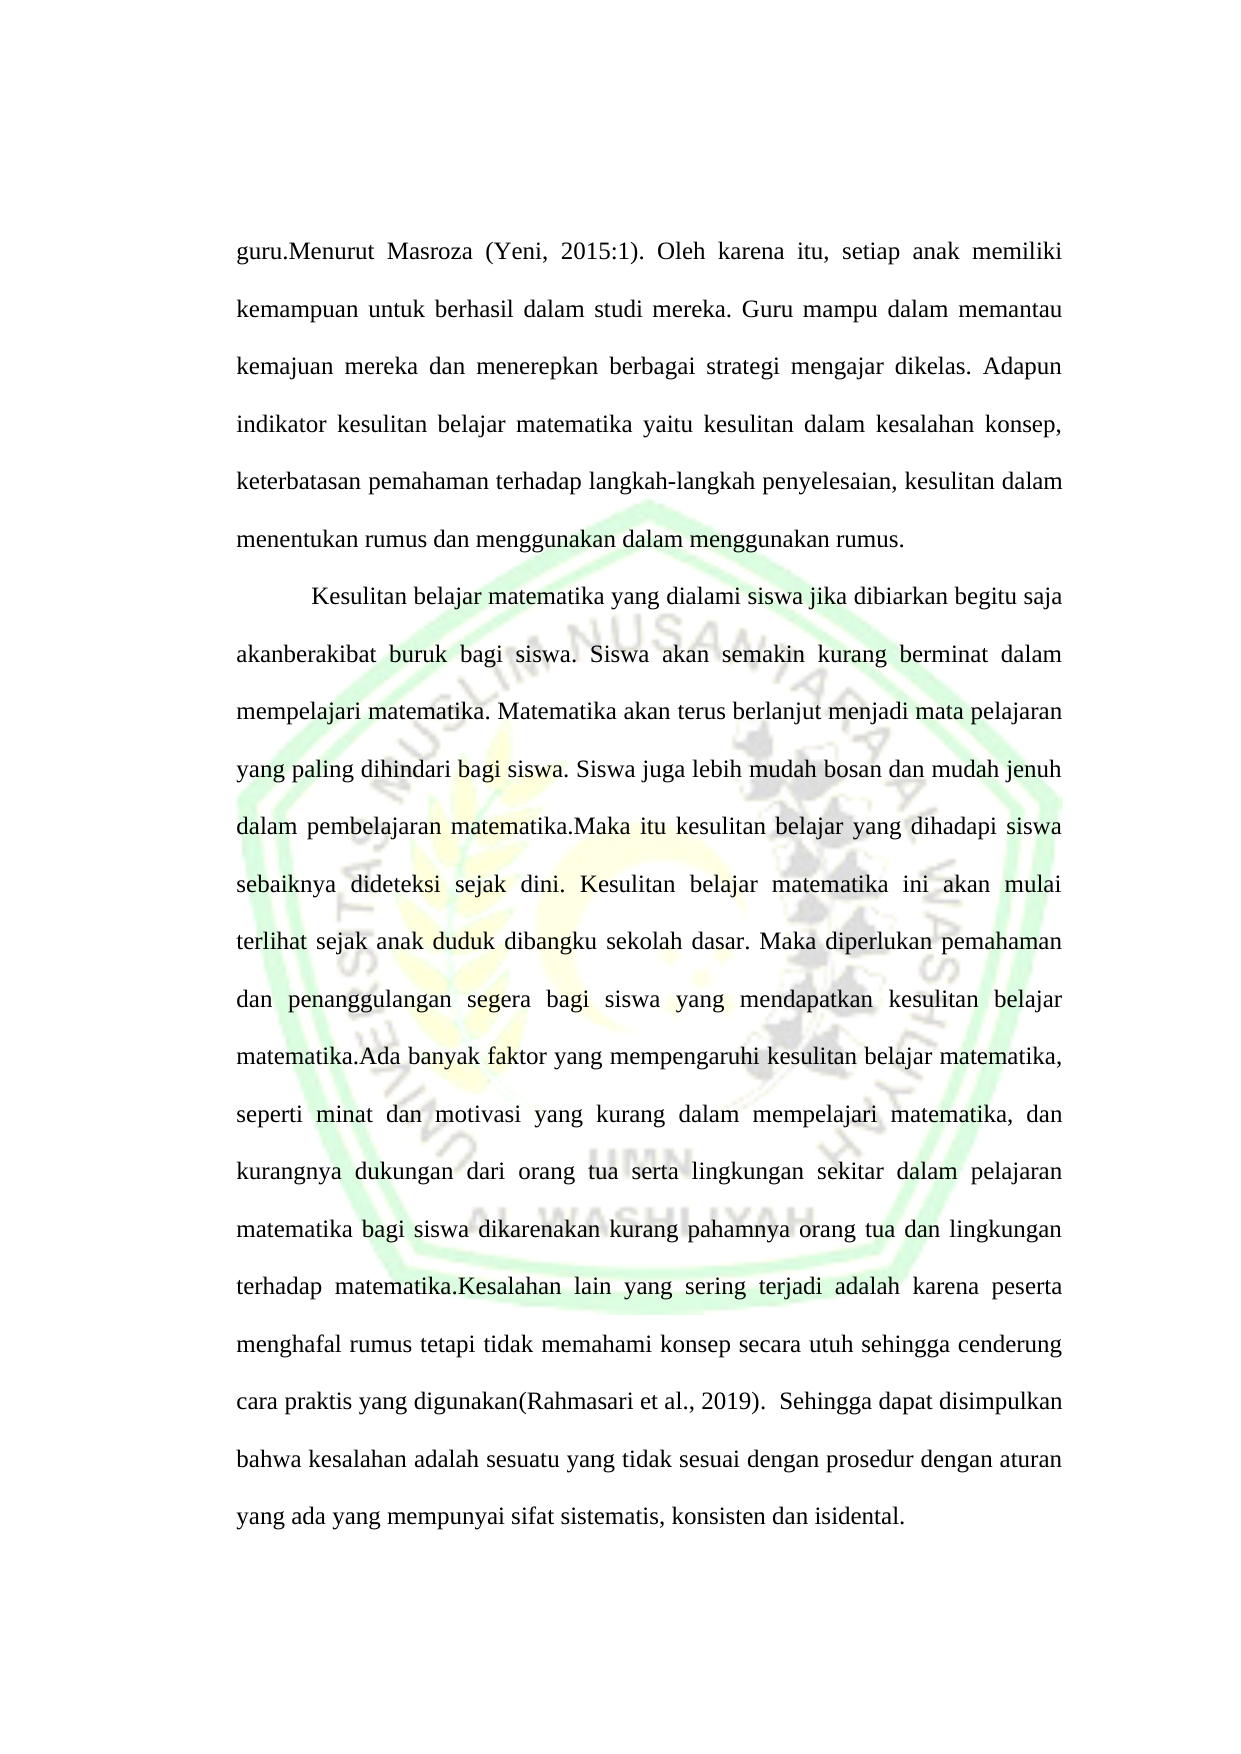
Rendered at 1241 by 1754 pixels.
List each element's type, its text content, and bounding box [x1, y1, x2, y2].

text Kesulitan belajar matematika yang dialami siswa jika dibiarkan begitu saja akanberakibat buruk bagi siswa. Siswa akan semakin kurang berminat dalam mempelajari matematika. Matematika akan terus berlanjut menjadi mata pelajaran yang paling dihindari bagi siswa. Siswa juga lebih mudah bosan dan mudah jenuh dalam pembelajaran matematika.Maka itu kesulitan belajar yang dihadapi siswa sebaiknya dideteksi sejak dini. Kesulitan belajar matematika ini akan mulai terlihat sejak anak duduk dibangku sekolah dasar. Maka diperlukan pemahaman dan penanggulangan segera bagi siswa yang mendapatkan kesulitan belajar matematika.Ada banyak faktor yang mempengaruhi kesulitan belajar matematika, seperti minat dan motivasi yang kurang dalam mempelajari matematika, dan kurangnya dukungan dari orang tua serta lingkungan sekitar dalam pelajaran matematika bagi siswa dikarenakan kurang pahamnya orang tua dan lingkungan terhadap matematika.Kesalahan lain yang sering terjadi adalah karena peserta menghafal rumus tetapi tidak memahami konsep secara utuh sehingga cenderung cara praktis yang digunakan(Rahmasari et al., 2019). Sehingga dapat disimpulkan bahwa kesalahan adalah sesuatu yang tidak sesuai dengan prosedur dengan aturan yang ada yang mempunyai sifat sistematis, konsisten dan isidental. [236, 581, 1063, 1530]
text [236, 236, 1063, 552]
